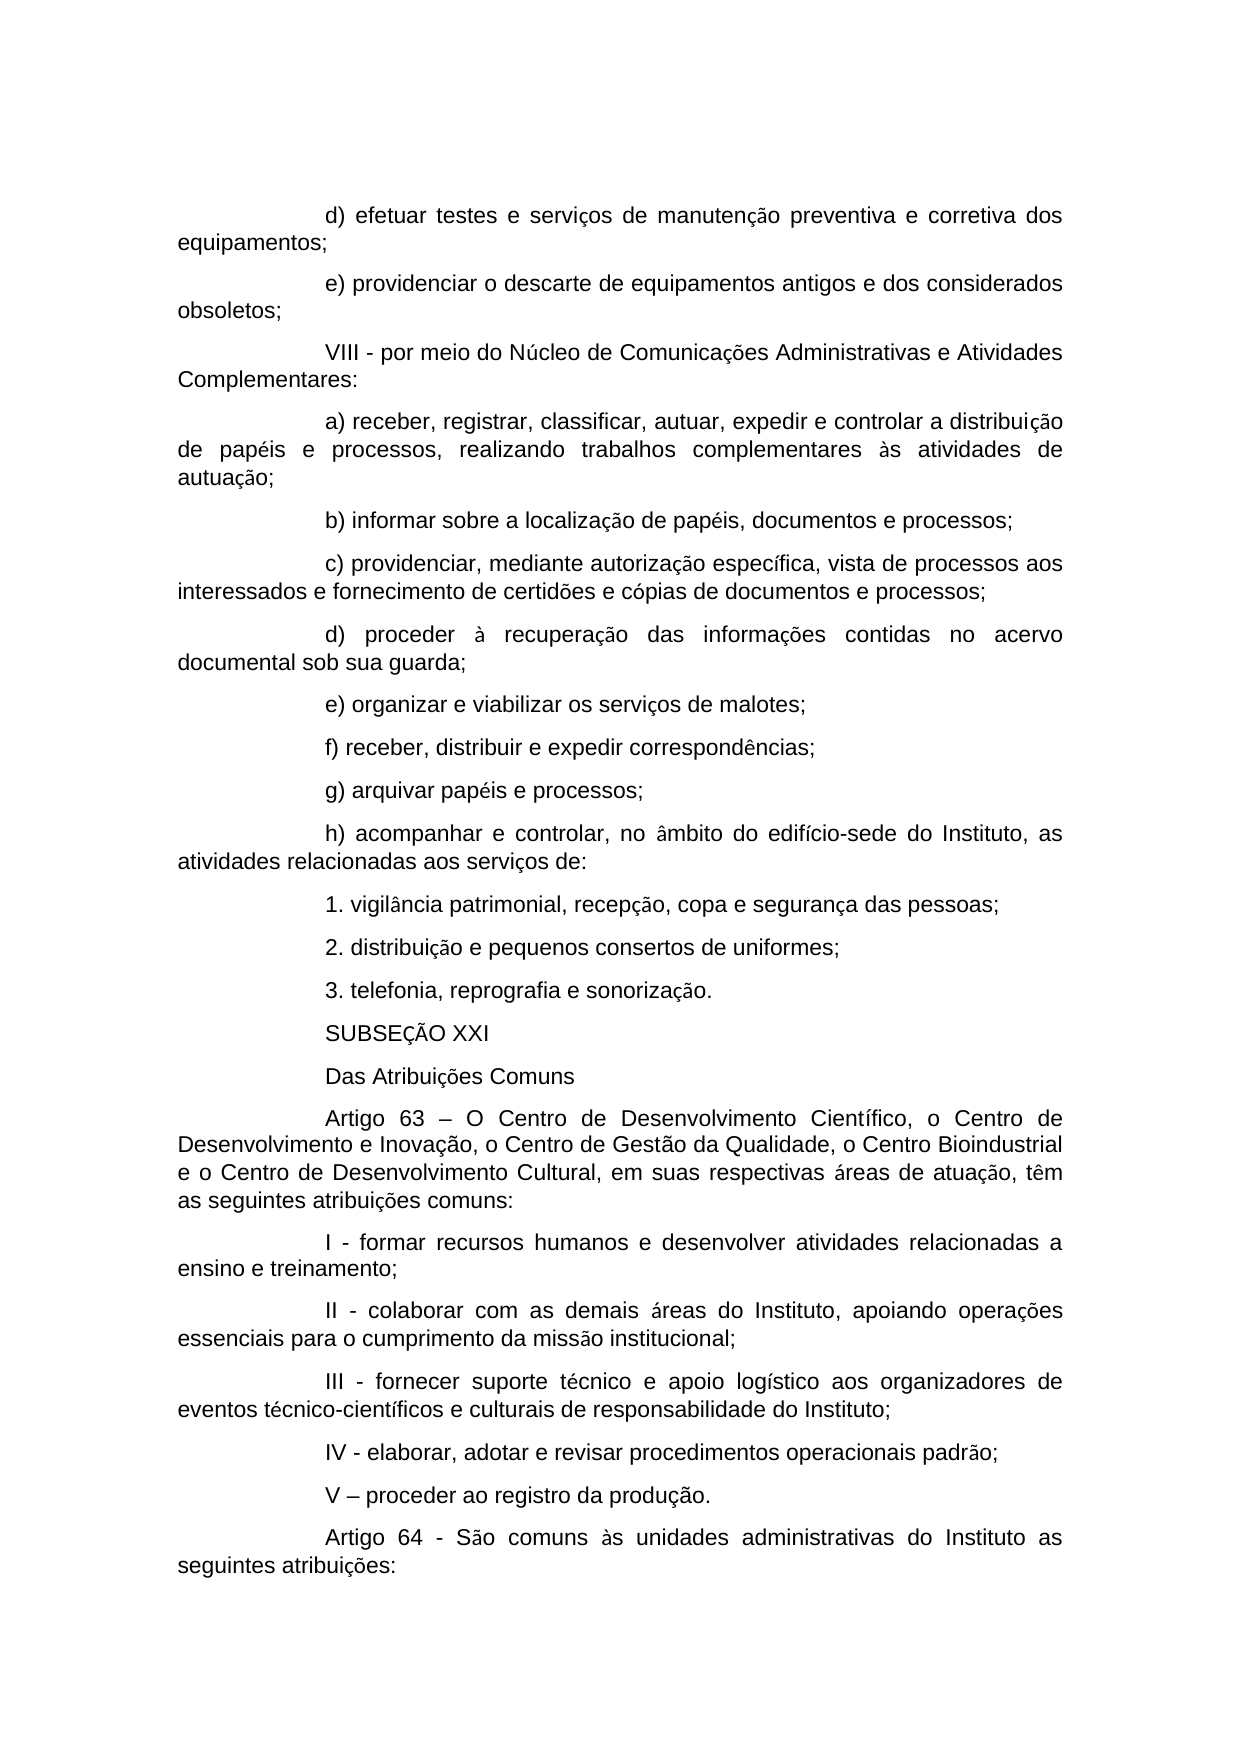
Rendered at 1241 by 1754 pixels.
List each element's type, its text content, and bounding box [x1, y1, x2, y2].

text 3. telefonia, reprografia e sonorização. [177, 976, 1063, 1004]
text Das Atribuições Comuns [177, 1062, 1063, 1090]
text g) arquivar papéis e processos; [177, 776, 1063, 804]
text d) proceder à recuperação das informações contidas no acervo documental sob sua guarda; [177, 620, 1063, 675]
text V – proceder ao registro da produção. [177, 1482, 1063, 1508]
text 1. vigilância patrimonial, recepção, copa e segurança das pessoas; [177, 890, 1063, 918]
text d) efetuar testes e serviços de manutenção preventiva e corretiva dos equipamentos; [177, 201, 1063, 255]
text Artigo 63 – O Centro de Desenvolvimento Científico, o Centro de Desenvolvimento e Inovação, o Centro de Gestão da Qualidade, o Centro Bioindustrial e o Centro de Desenvolvimento Cultural, em suas respectivas áreas de atuação, têm as seguintes atribuições comuns: [177, 1105, 1063, 1214]
text VIII - por meio do Núcleo de Comunicações Administrativas e Atividades Complementares: [177, 338, 1063, 392]
text h) acompanhar e controlar, no âmbito do edifício-sede do Instituto, as atividades relacionadas aos serviços de: [177, 819, 1063, 875]
text IV - elaborar, adotar e revisar procedimentos operacionais padrão; [177, 1438, 1063, 1467]
text SUBSEÇÃO XXI [177, 1019, 1063, 1047]
text e) providenciar o descarte de equipamentos antigos e dos considerados obsoletos; [177, 270, 1063, 323]
text Artigo 64 - São comuns às unidades administrativas do Instituto as seguintes atribuições: [177, 1523, 1063, 1579]
text 2. distribuição e pequenos consertos de uniformes; [177, 933, 1063, 961]
text I - formar recursos humanos e desenvolver atividades relacionadas a ensino e treinamento; [177, 1229, 1063, 1281]
text II - colaborar com as demais áreas do Instituto, apoiando operações essenciais para o cumprimento da missão institucional; [177, 1296, 1063, 1352]
text f) receber, distribuir e expedir correspondências; [177, 733, 1063, 761]
text b) informar sobre a localização de papéis, documentos e processos; [177, 506, 1063, 534]
text a) receber, registrar, classificar, autuar, expedir e controlar a distribuição de papéis e processos, realizando trabalhos complementares às atividades de autuação; [177, 407, 1063, 491]
text III - fornecer suporte técnico e apoio logístico aos organizadores de eventos técnico-científicos e culturais de responsabilidade do Instituto; [177, 1367, 1063, 1423]
text e) organizar e viabilizar os serviços de malotes; [177, 690, 1063, 718]
text c) providenciar, mediante autorização específica, vista de processos aos interessados e fornecimento de certidões e cópias de documentos e processos; [177, 549, 1063, 605]
